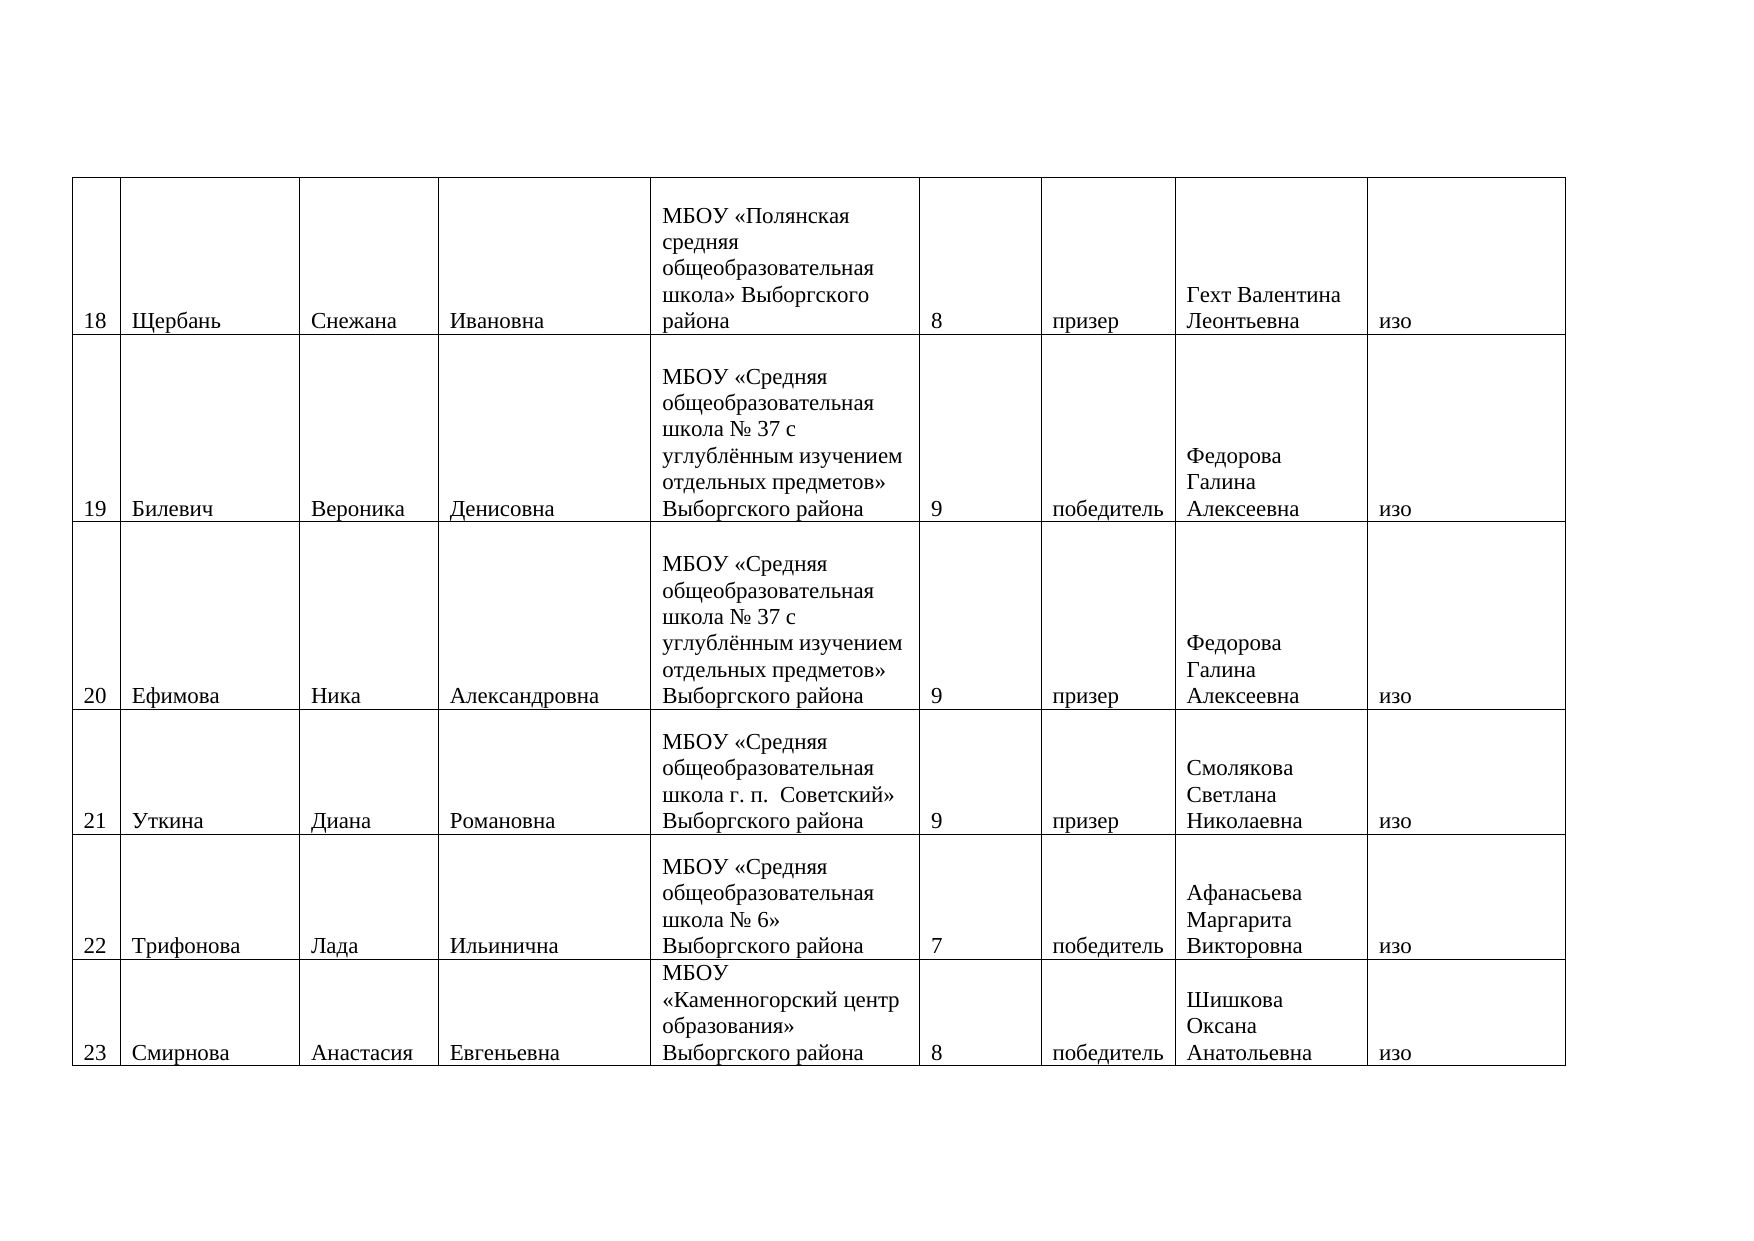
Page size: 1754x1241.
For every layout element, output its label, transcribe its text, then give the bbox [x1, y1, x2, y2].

table_cell 8 [920, 960, 1041, 1065]
table_cell МБОУ «Средняя общеобразовательная школа № 37 с углублённым изучением отдельных предметов» Выборгского района [651, 522, 919, 708]
table_cell Смолякова Светлана Николаевна [1176, 710, 1367, 833]
table_cell 8 [920, 178, 1041, 333]
table_cell Вероника [300, 335, 438, 521]
table_cell Уткина [121, 710, 299, 833]
table_cell изо [1368, 178, 1565, 333]
table_cell изо [1368, 710, 1565, 833]
table_cell изо [1368, 960, 1565, 1065]
table_cell Романовна [439, 710, 650, 833]
table_cell Снежана [300, 178, 438, 333]
table_cell МБОУ «Каменногорский центр образования» Выборгского района [651, 960, 919, 1065]
table_cell Трифонова [121, 835, 299, 958]
table_cell Ильинична [439, 835, 650, 958]
table_cell призер [1042, 710, 1175, 833]
table_cell 23 [73, 960, 120, 1065]
table_cell призер [1042, 522, 1175, 708]
table_cell победитель [1042, 835, 1175, 958]
table_cell Ивановна [439, 178, 650, 333]
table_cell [651, 335, 919, 521]
table_cell 20 [73, 522, 120, 708]
table_cell изо [1368, 335, 1565, 521]
table_cell Федорова Галина Алексеевна [1176, 522, 1367, 708]
table_cell Диана [300, 710, 438, 833]
table_cell Смирнова [121, 960, 299, 1065]
table_cell Шишкова Оксана Анатольевна [1176, 960, 1367, 1065]
table_cell МБОУ «Средняя общеобразовательная школа № 6» Выборгского района [651, 835, 919, 958]
table_cell Щербань [121, 178, 299, 333]
table_cell призер [1042, 178, 1175, 333]
table_cell Ника [300, 522, 438, 708]
table_cell 7 [920, 835, 1041, 958]
table_cell Федорова Галина Алексеевна [1176, 335, 1367, 521]
table_cell изо [1368, 522, 1565, 708]
table_cell изо [1368, 835, 1565, 958]
table_cell победитель [1042, 335, 1175, 521]
table_cell 21 [73, 710, 120, 833]
table_cell Евгеньевна [439, 960, 650, 1065]
table_cell Александровна [439, 522, 650, 708]
table_cell 9 [920, 522, 1041, 708]
table_cell Анастасия [300, 960, 438, 1065]
table_cell 9 [920, 710, 1041, 833]
table_cell Лада [300, 835, 438, 958]
table_cell 9 [920, 335, 1041, 521]
table_cell Ефимова [121, 522, 299, 708]
table_cell Денисовна [439, 335, 650, 521]
table_cell Афанасьева Маргарита Викторовна [1176, 835, 1367, 958]
table_cell МБОУ «Средняя общеобразовательная школа г. п. Советский» Выборгского района [651, 710, 919, 833]
table_cell 19 [73, 335, 120, 521]
table_cell 22 [73, 835, 120, 958]
table_cell МБОУ «Полянская средняя общеобразовательная школа» Выборгского района [651, 178, 919, 333]
table_cell Гехт Валентина Леонтьевна [1176, 178, 1367, 333]
table_cell победитель [1042, 960, 1175, 1065]
table_cell Билевич [121, 335, 299, 521]
table_cell 18 [73, 178, 120, 333]
